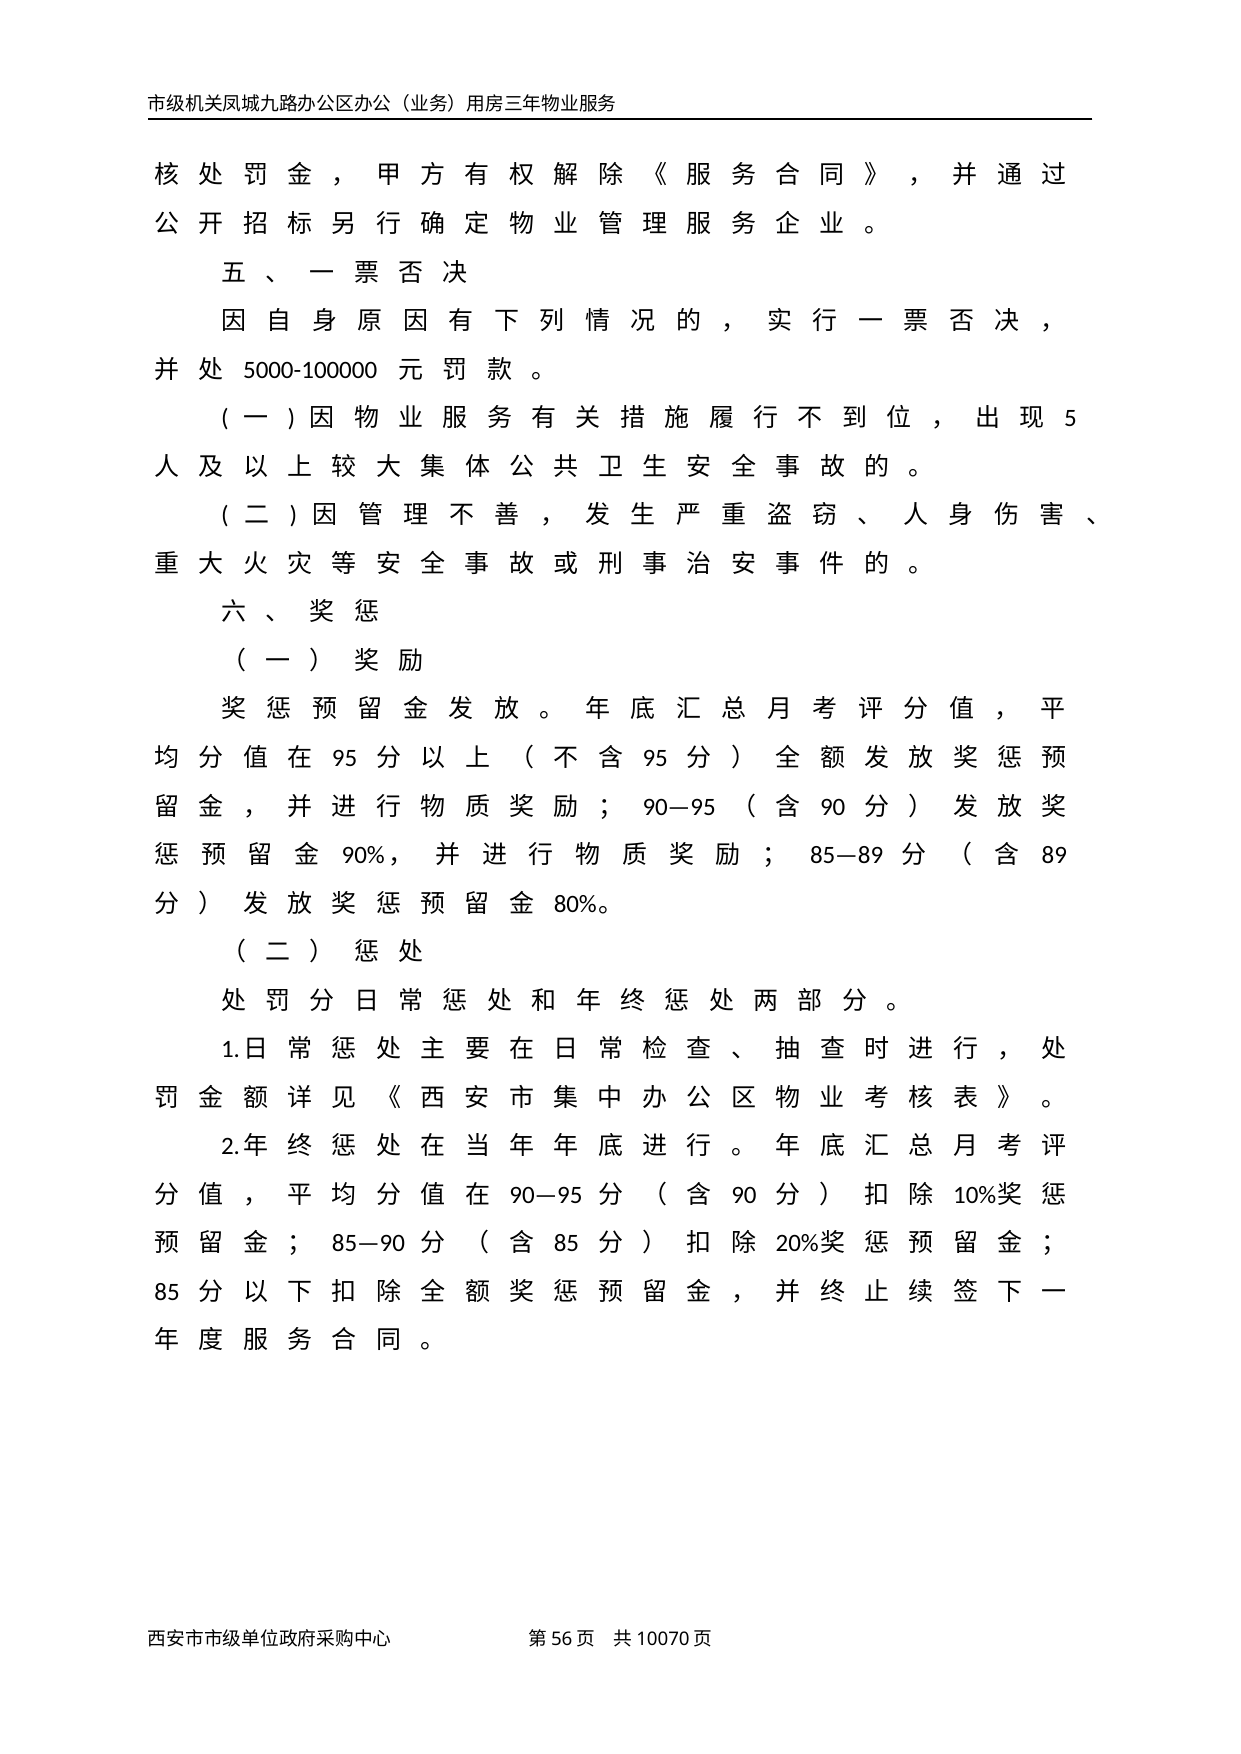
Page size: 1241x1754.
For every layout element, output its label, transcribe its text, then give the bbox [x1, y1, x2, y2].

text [154, 149, 1086, 246]
text (一)因物业服务有关措施履行不到位，出现5人及以上较大集体公共卫生安全事故的。 [154, 392, 1086, 489]
text 2.年终惩处在当年年底进行。年底汇总月考评分值，平均分值在90—95分（含90分）扣除10%奖惩预留金；85—90分（含85分）扣除20%奖惩预留金；85分以下扣除全额奖惩预留金，并终止续签下一年度服务合同。 [154, 1120, 1086, 1362]
text 奖惩预留金发放。年底汇总月考评分值，平均分值在95分以上（不含95分）全额发放奖惩预留金，并进行物质奖励；90—95（含90分）发放奖惩预留金90%，并进行物质奖励；85—89分（含89分）发放奖惩预留金80%。 [154, 683, 1086, 926]
text (二)因管理不善，发生严重盗窃、人身伤害、重大火灾等安全事故或刑事治安事件的。 [154, 489, 1086, 586]
text 六、奖惩 [154, 586, 1086, 634]
text 因自身原因有下列情况的，实行一票否决，并处5000-100000元罚款。 [154, 294, 1086, 392]
text （一）奖励 [154, 634, 1086, 683]
text （二）惩处 [154, 926, 1086, 974]
text 处罚分日常惩处和年终惩处两部分。 [154, 974, 1086, 1023]
text 1.日常惩处主要在日常检查、抽查时进行，处罚金额详见《西安市集中办公区物业考核表》。 [154, 1023, 1086, 1120]
text 五、一票否决 [154, 246, 1086, 294]
